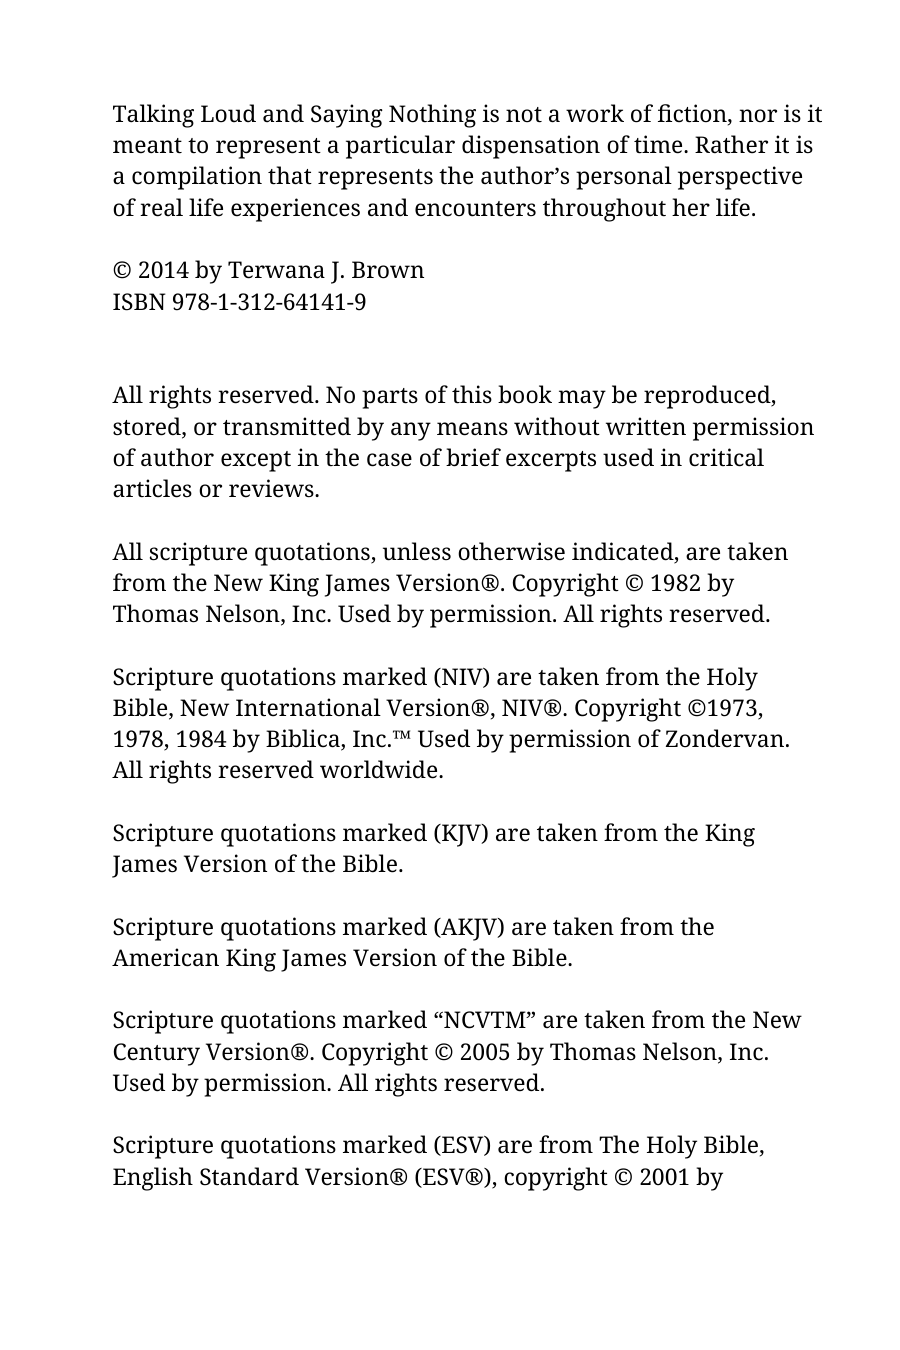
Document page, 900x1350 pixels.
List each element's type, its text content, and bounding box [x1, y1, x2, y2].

text © 2014 by Terwana J. Brown [112, 254, 825, 285]
text Talking Loud and Saying Nothing is not a work of fiction, nor is it meant to represent a particular dispensation of time. Rather it is a compilation that represents the author’s personal perspective of real life experiences and encounters throughout her life. [112, 98, 825, 223]
text ISBN 978-1-312-64141-9 [112, 285, 825, 317]
text All scripture quotations, unless otherwise indicated, are taken from the New King James Version®. Copyright © 1982 by Thomas Nelson, Inc. Used by permission. All rights reserved. [112, 535, 825, 629]
text Scripture quotations marked “NCVTM” are taken from the New Century Version®. Copyright © 2005 by Thomas Nelson, Inc. Used by permission. All rights reserved. [112, 1004, 825, 1098]
text Scripture quotations marked (KJV) are taken from the King James Version of the Bible. [112, 817, 825, 879]
text Scripture quotations marked (NIV) are taken from the Holy Bible, New International Version®, NIV®. Copyright ©1973, 1978, 1984 by Biblica, Inc.™ Used by permission of Zondervan. All rights reserved worldwide. [112, 660, 825, 785]
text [112, 1129, 825, 1192]
text Scripture quotations marked (AKJV) are taken from the American King James Version of the Bible. [112, 910, 825, 973]
text All rights reserved. No parts of this book may be reproduced, stored, or transmitted by any means without written permission of author except in the case of brief excerpts used in critical articles or reviews. [112, 379, 825, 504]
